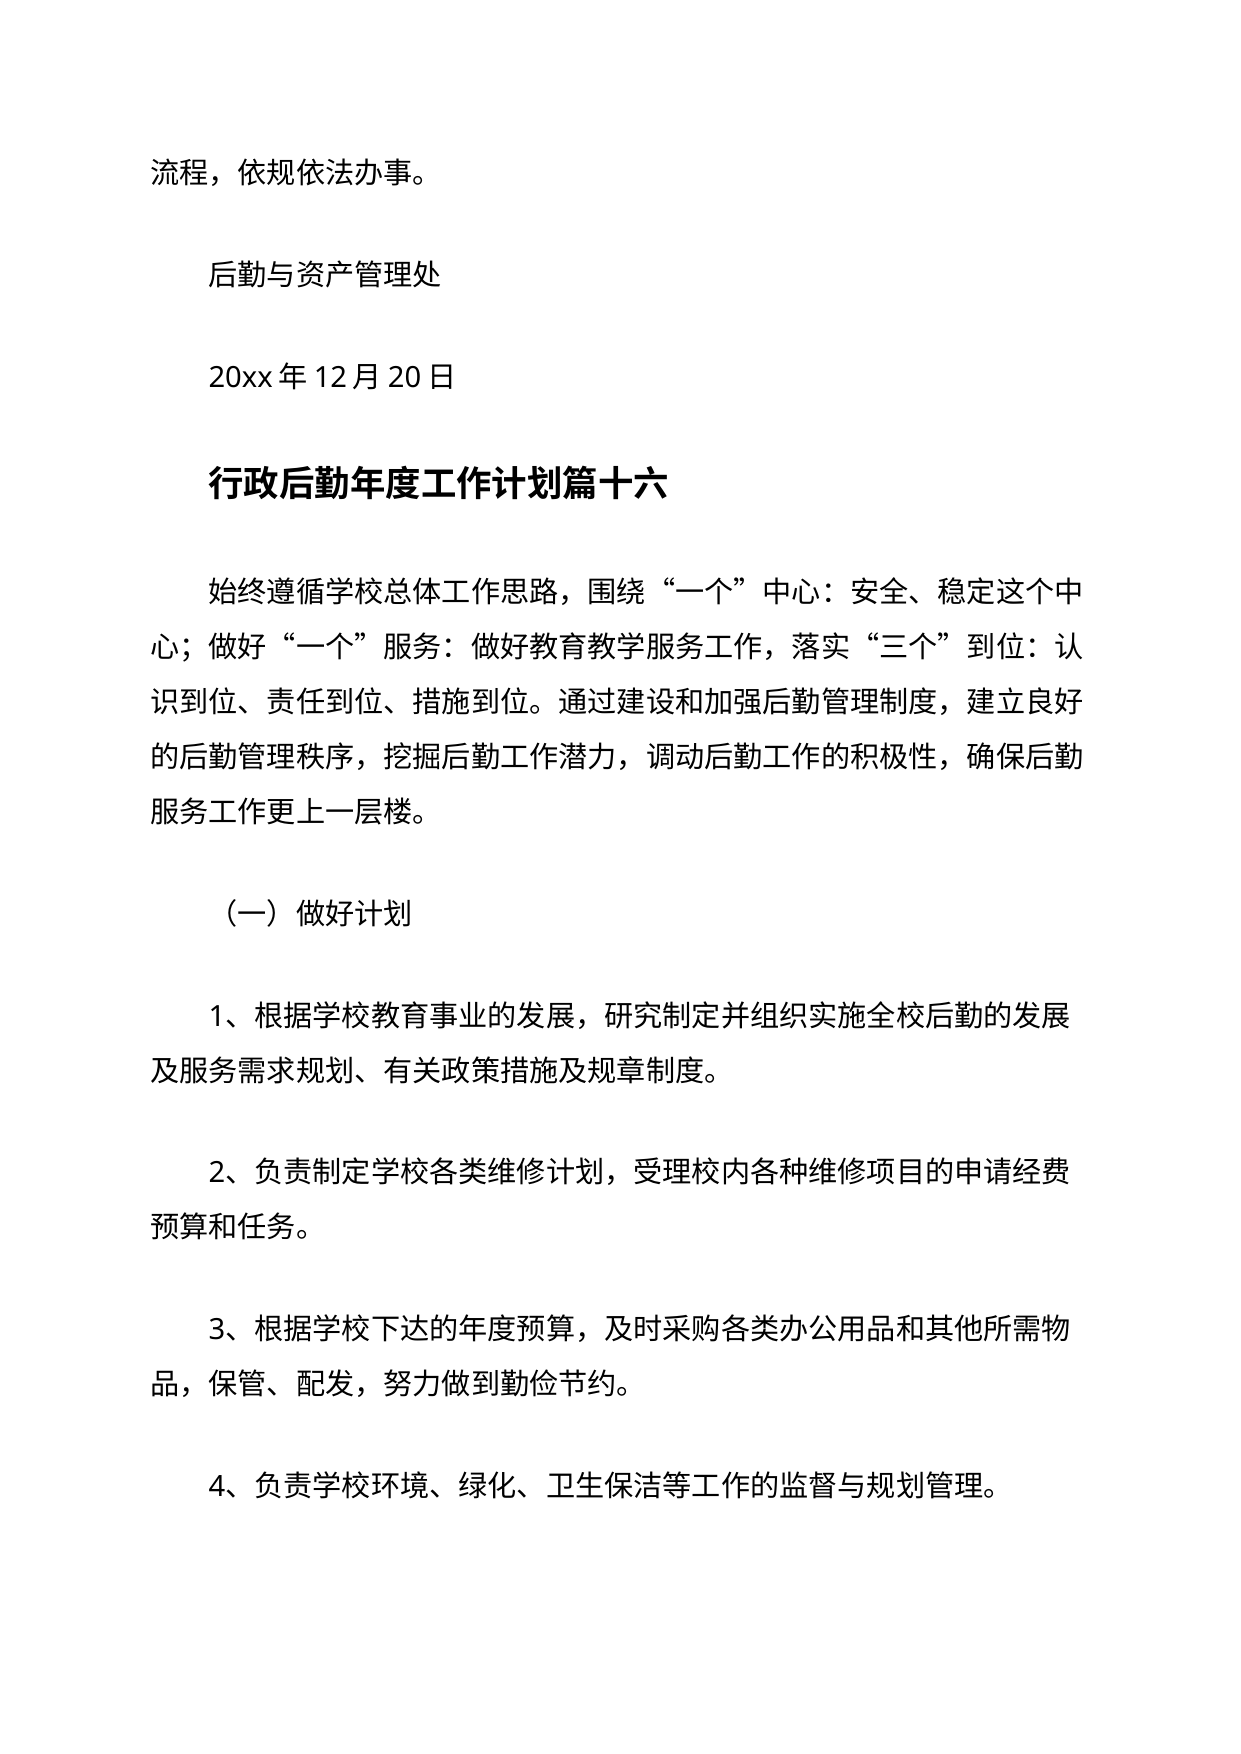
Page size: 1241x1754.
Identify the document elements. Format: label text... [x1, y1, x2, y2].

text 4、负责学校环境、绿化、卫生保洁等工作的监督与规划管理。 [150, 1462, 1090, 1505]
text 20xx年12月20日 [150, 353, 1090, 396]
text 后勤与资产管理处 [150, 252, 1090, 294]
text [150, 150, 1090, 192]
text （一）做好计划 [150, 890, 1090, 933]
text 1、根据学校教育事业的发展，研究制定并组织实施全校后勤的发展及服务需求规划、有关政策措施及规章制度。 [150, 992, 1090, 1089]
text 2、负责制定学校各类维修计划，受理校内各种维修项目的申请经费预算和任务。 [150, 1149, 1090, 1246]
text 始终遵循学校总体工作思路，围绕“一个”中心：安全、稳定这个中心；做好“一个”服务：做好教育教学服务工作，落实“三个”到位：认识到位、责任到位、措施到位。通过建设和加强后勤管理制度，建立良好的后勤管理秩序，挖掘后勤工作潜力，调动后勤工作的积极性，确保后勤服务工作更上一层楼。 [150, 569, 1090, 831]
text 3、根据学校下达的年度预算，及时采购各类办公用品和其他所需物品，保管、配发，努力做到勤俭节约。 [150, 1306, 1090, 1403]
text 行政后勤年度工作计划篇十六 [150, 456, 1090, 507]
